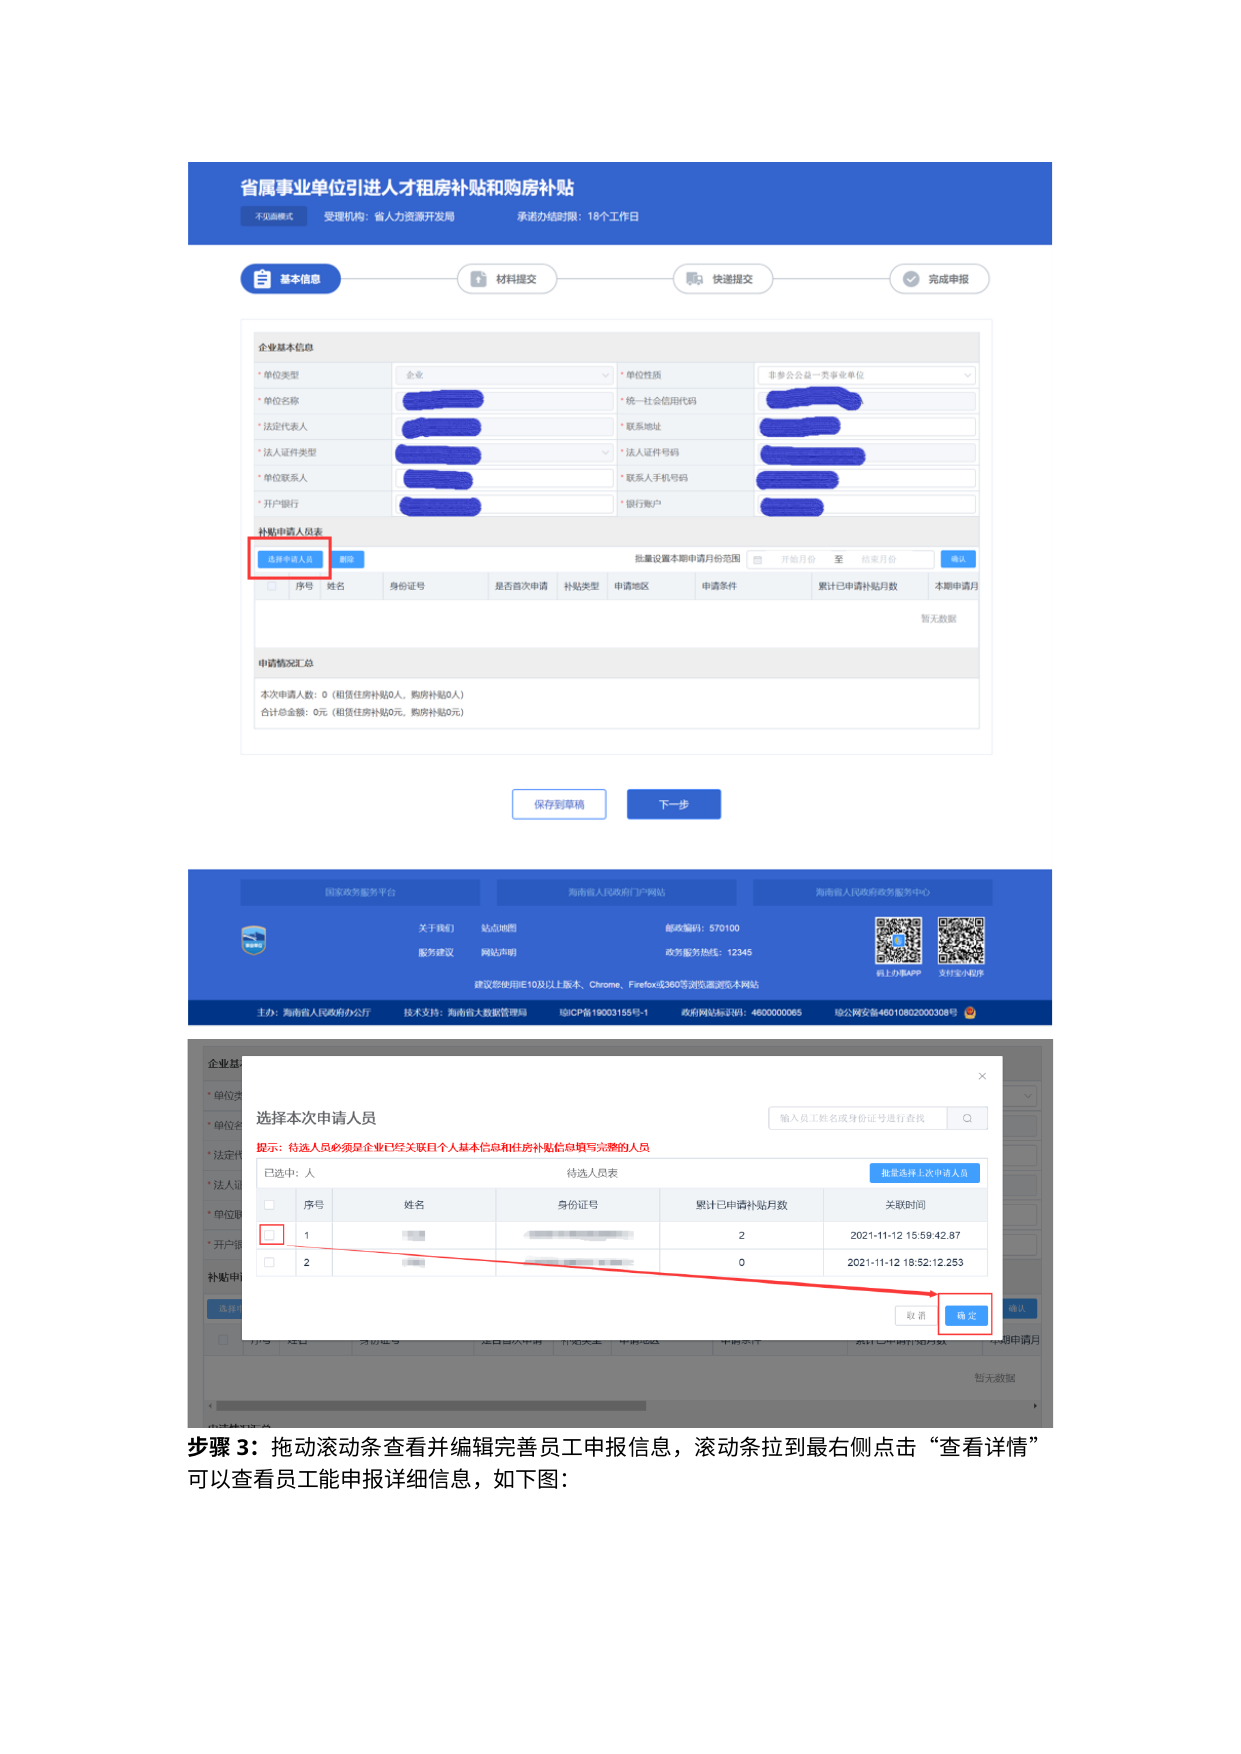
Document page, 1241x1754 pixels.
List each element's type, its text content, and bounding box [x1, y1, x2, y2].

text 步骤3：拖动滚动条查看并编辑完善员工申报信息，滚动条拉到最右侧点击“查看详情”可以查看员工能申报详细信息，如下图： [187, 1429, 1053, 1494]
picture [187, 162, 1053, 1027]
picture [187, 1039, 1054, 1428]
